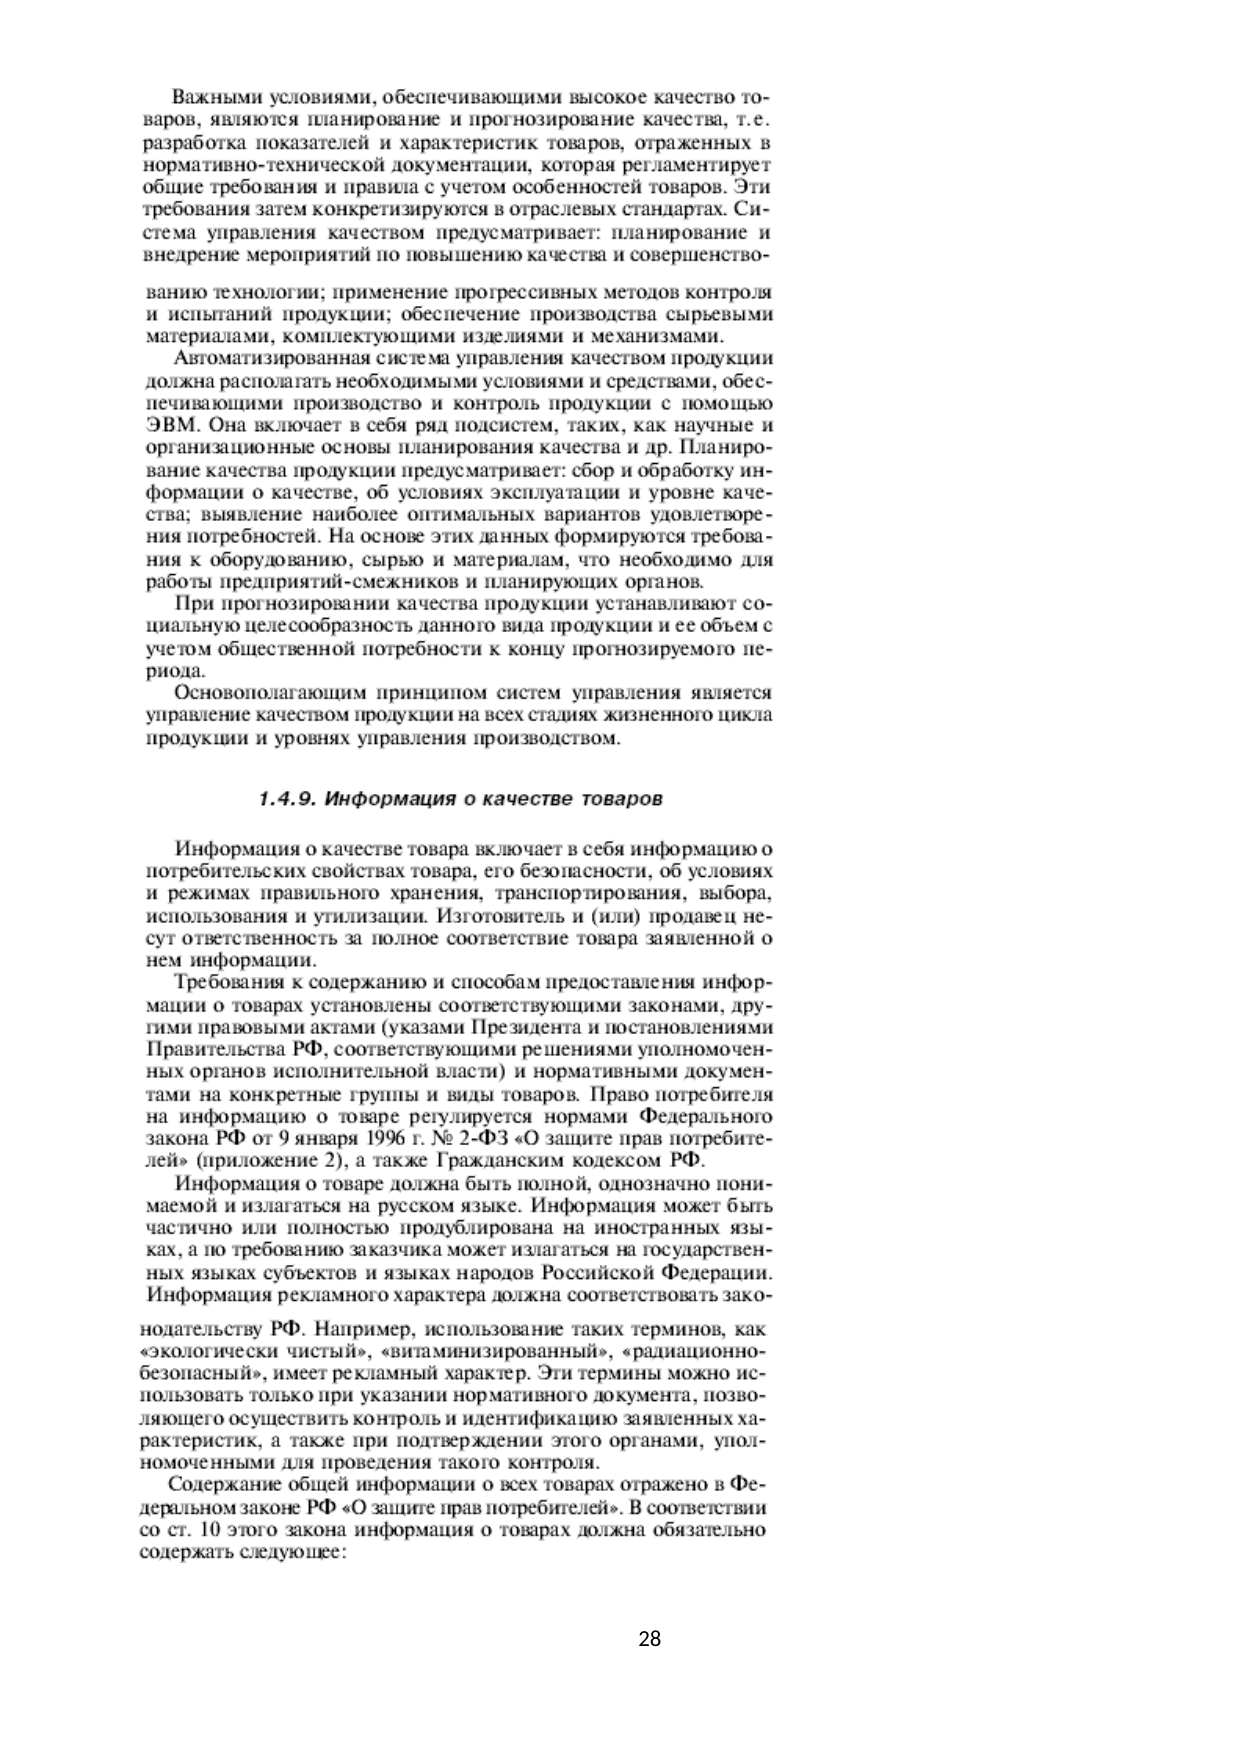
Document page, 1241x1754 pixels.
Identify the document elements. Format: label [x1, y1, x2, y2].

picture [132, 1317, 777, 1563]
picture [132, 280, 790, 1314]
picture [132, 88, 787, 277]
